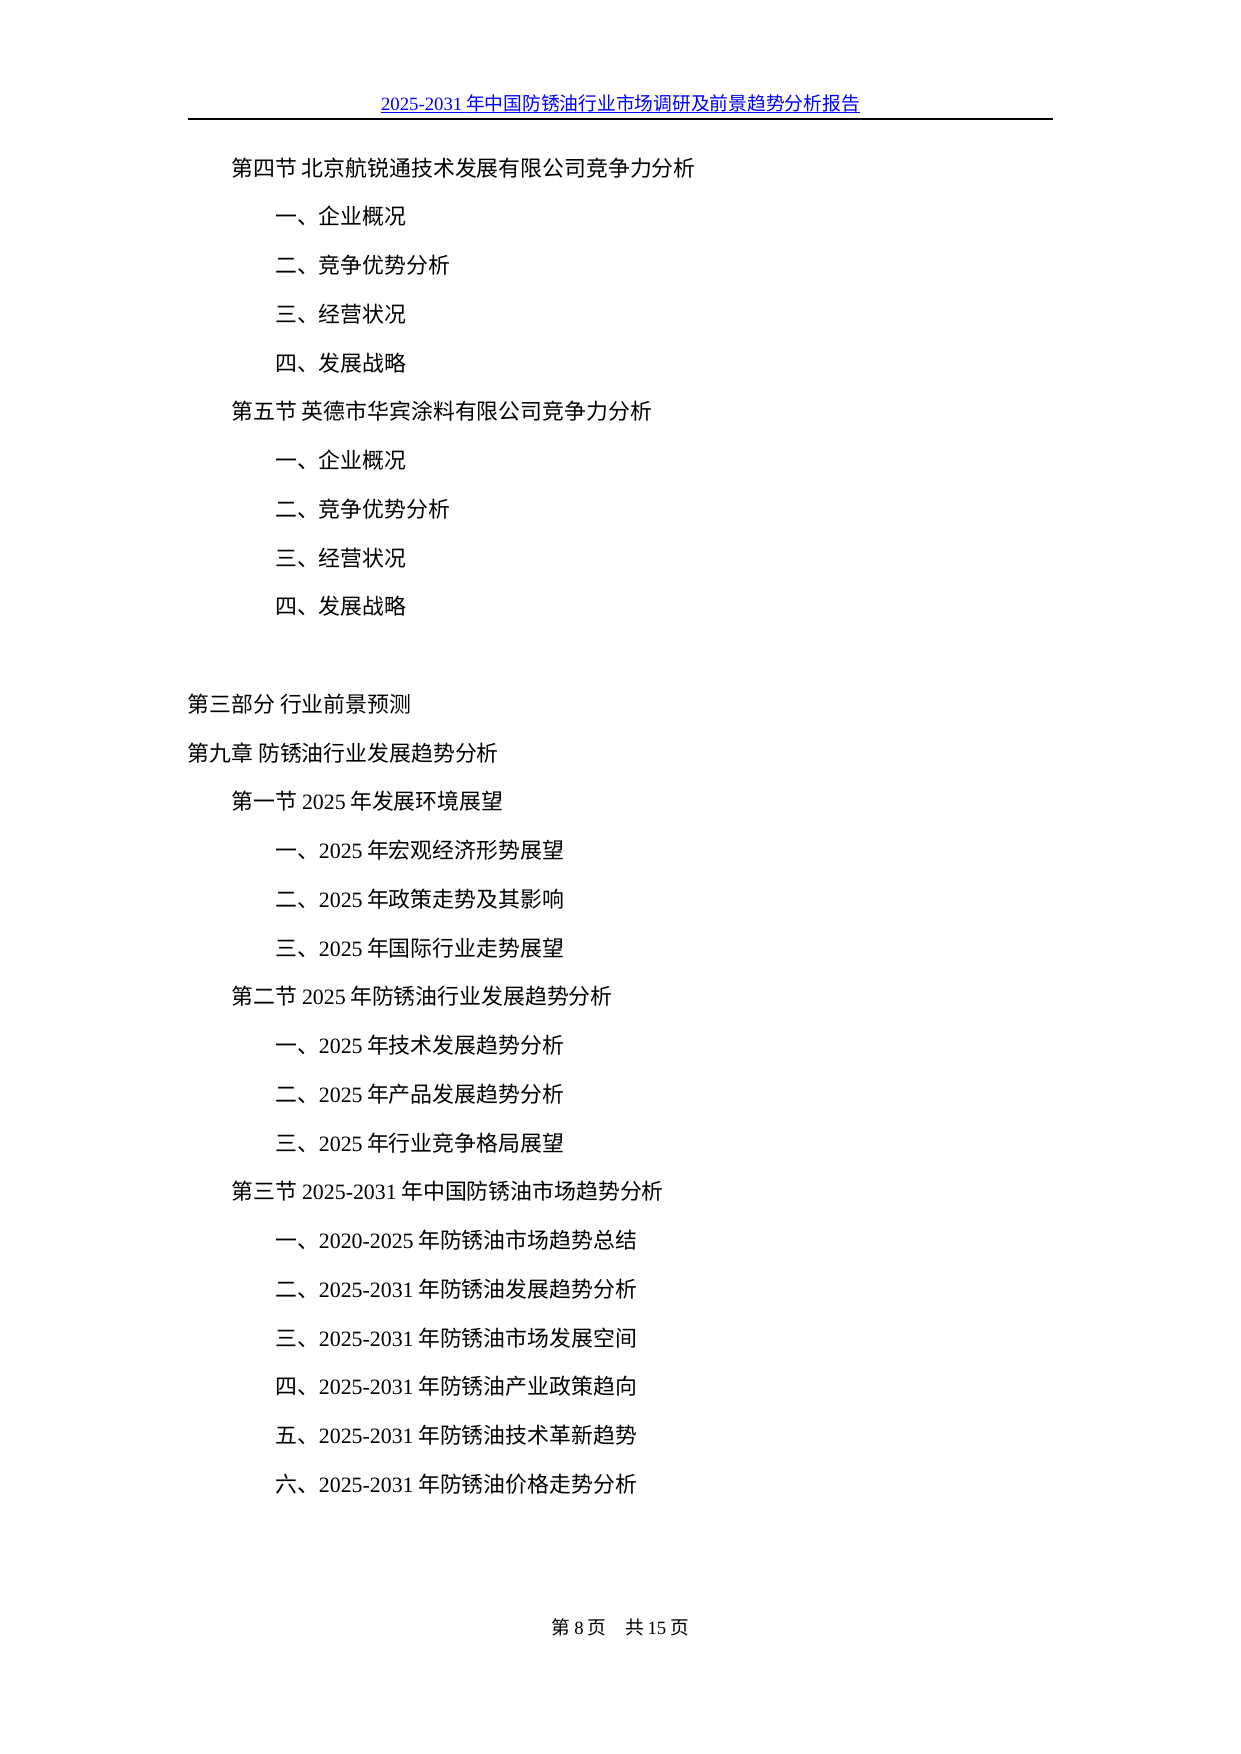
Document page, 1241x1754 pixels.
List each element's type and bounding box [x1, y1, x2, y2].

text [187, 150, 1053, 1499]
